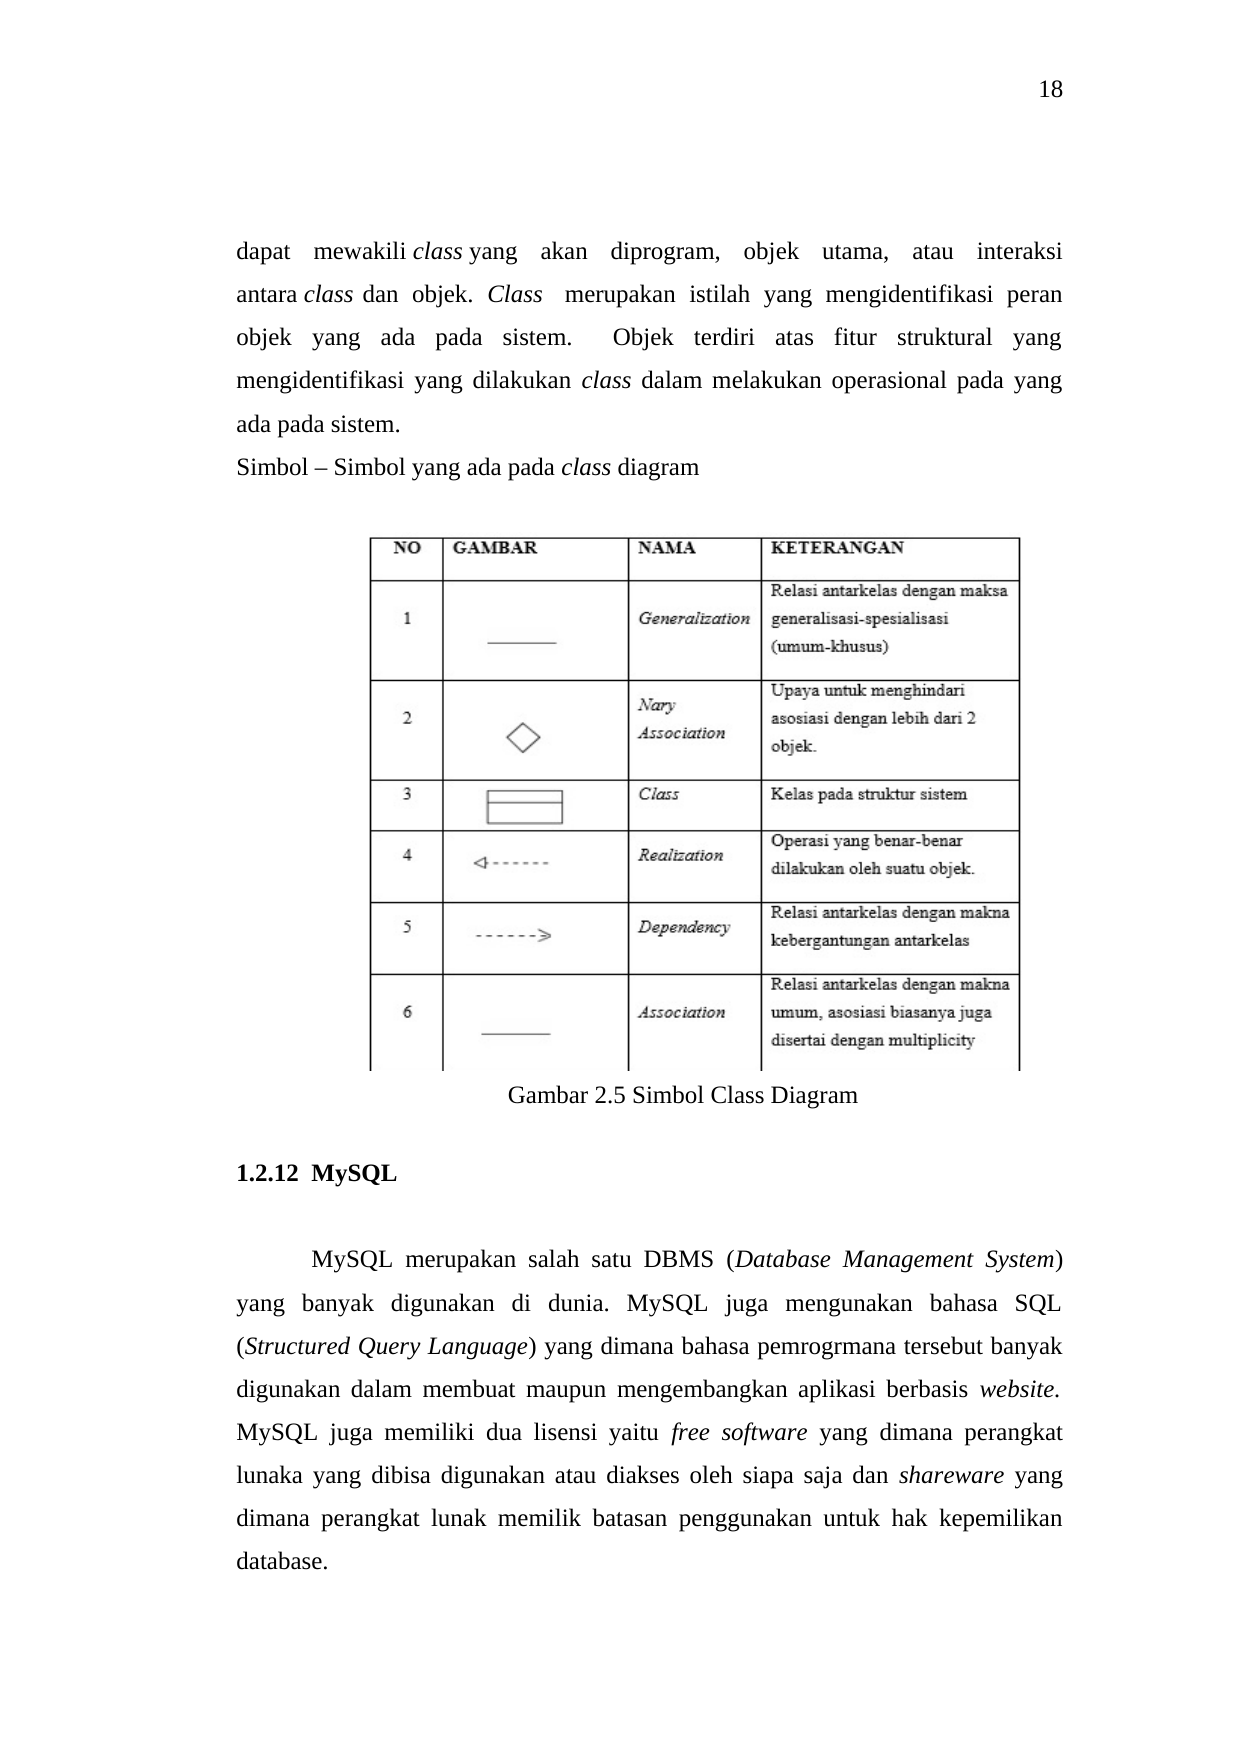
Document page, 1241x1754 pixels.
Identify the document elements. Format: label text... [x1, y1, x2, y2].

subtitle MySQL [236, 1158, 1063, 1187]
text MySQL merupakan salah satu DBMS (Database Management System) yang banyak digunakan di dunia. MySQL juga mengunakan bahasa SQL (Structured Query Language) yang dimana bahasa pemrogrmana tersebut banyak digunakan dalam membuat maupun mengembangkan aplikasi berbasis website. MySQL juga memiliki dua lisensi yaitu free software yang dimana perangkat lunaka yang dibisa digunakan atau diakses oleh siapa saja dan shareware yang dimana perangkat lunak memilik batasan penggunakan untuk hak kepemilikan database. [236, 1244, 1063, 1575]
text Simbol – Simbol yang ada pada class diagram [236, 452, 1063, 481]
picture [367, 532, 1022, 1071]
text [236, 236, 1063, 437]
